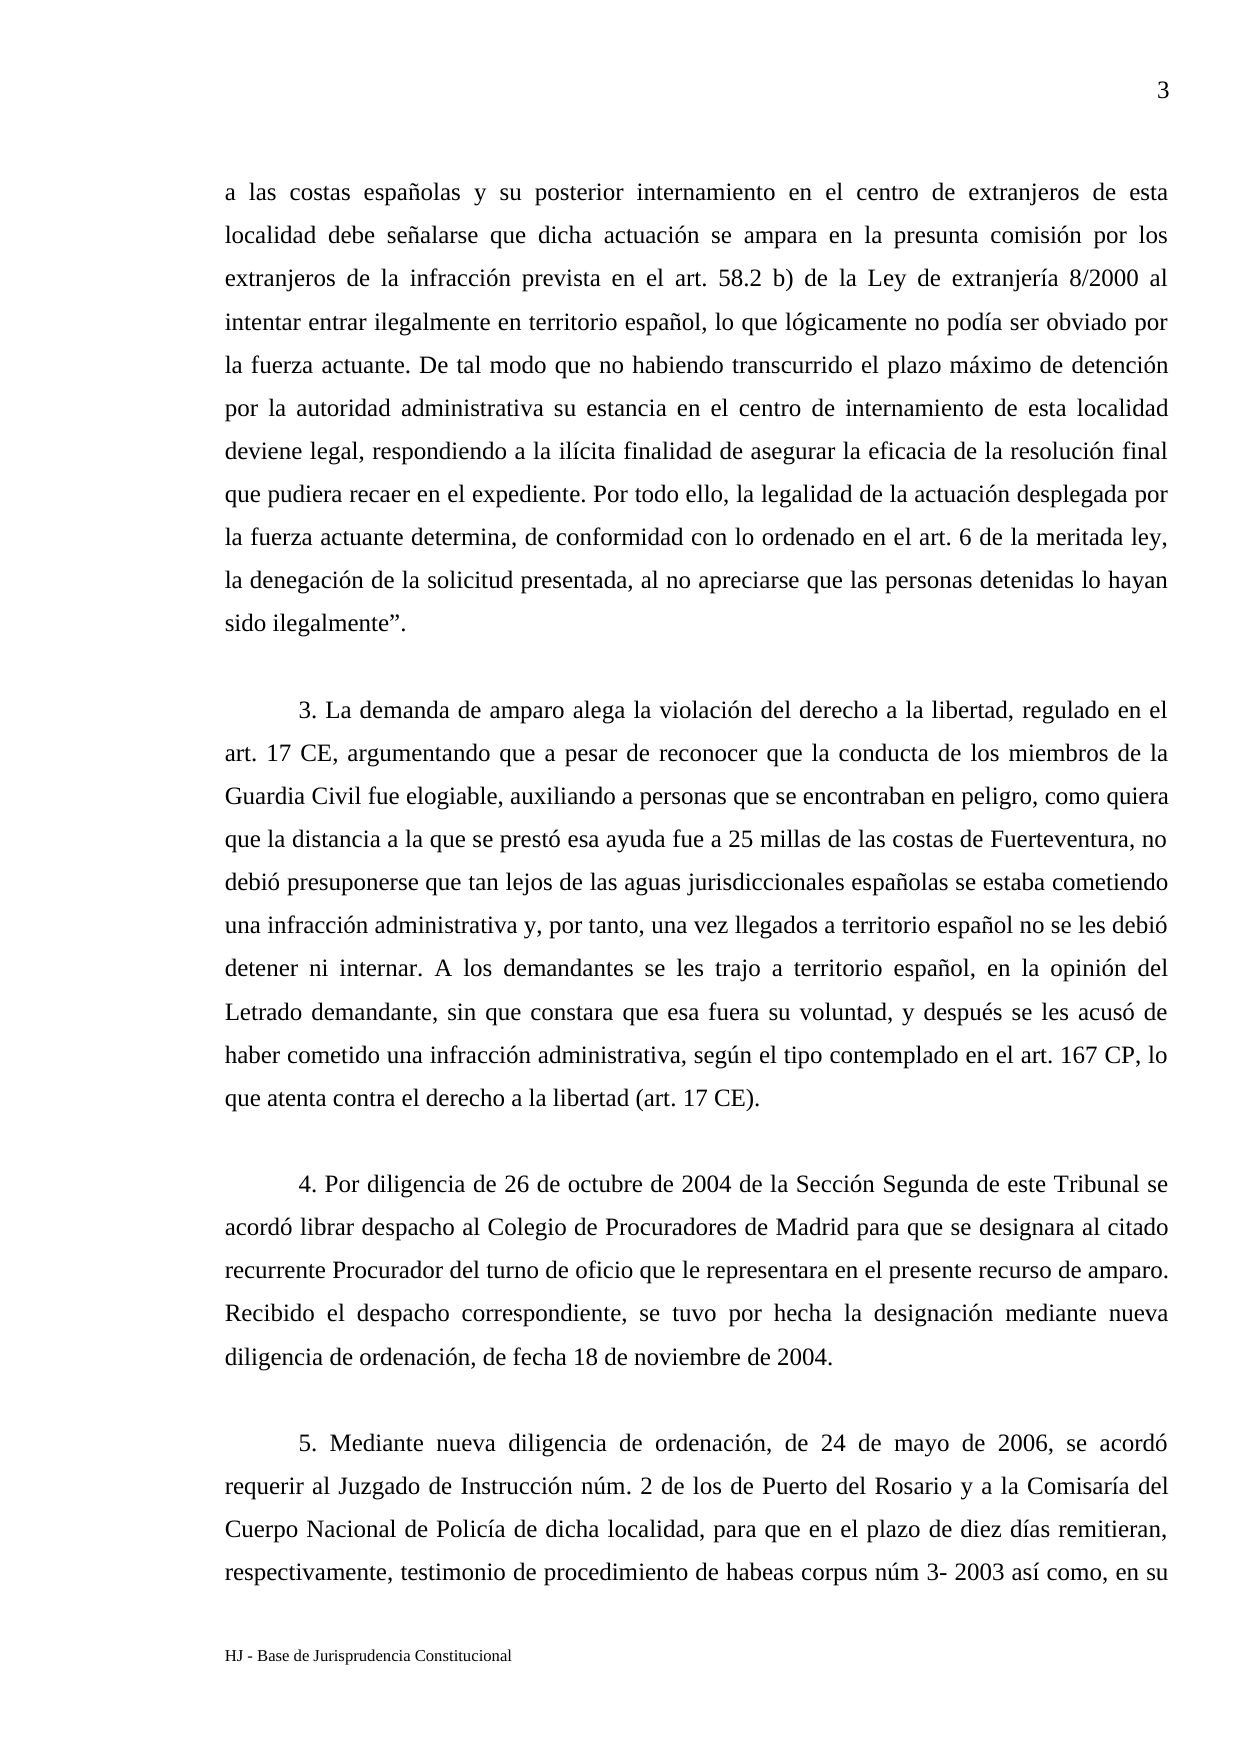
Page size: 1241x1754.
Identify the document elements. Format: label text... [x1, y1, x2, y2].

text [224, 177, 1169, 637]
text 4. Por diligencia de 26 de octubre de 2004 de la Sección Segunda de este Tribunal se acordó librar despacho al Colegio de Procuradores de Madrid para que se designara al citado recurrente Procurador del turno de oficio que le representara en el presente recurso de amparo. Recibido el despacho correspondiente, se tuvo por hecha la designación mediante nueva diligencia de ordenación, de fecha 18 de noviembre de 2004. [224, 1169, 1169, 1370]
text 3. La demanda de amparo alega la violación del derecho a la libertad, regulado en el art. 17 CE, argumentando que a pesar de reconocer que la conducta de los miembros de la Guardia Civil fue elogiable, auxiliando a personas que se encontraban en peligro, como quiera que la distancia a la que se prestó esa ayuda fue a 25 millas de las costas de Fuerteventura, no debió presuponerse que tan lejos de las aguas jurisdiccionales españolas se estaba cometiendo una infracción administrativa y, por tanto, una vez llegados a territorio español no se les debió detener ni internar. A los demandantes se les trajo a territorio español, en la opinión del Letrado demandante, sin que constara que esa fuera su voluntad, y después se les acusó de haber cometido una infracción administrativa, según el tipo contemplado en el art. 167 CP, lo que atenta contra el derecho a la libertad (art. 17 CE). [224, 695, 1169, 1112]
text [224, 1428, 1169, 1586]
